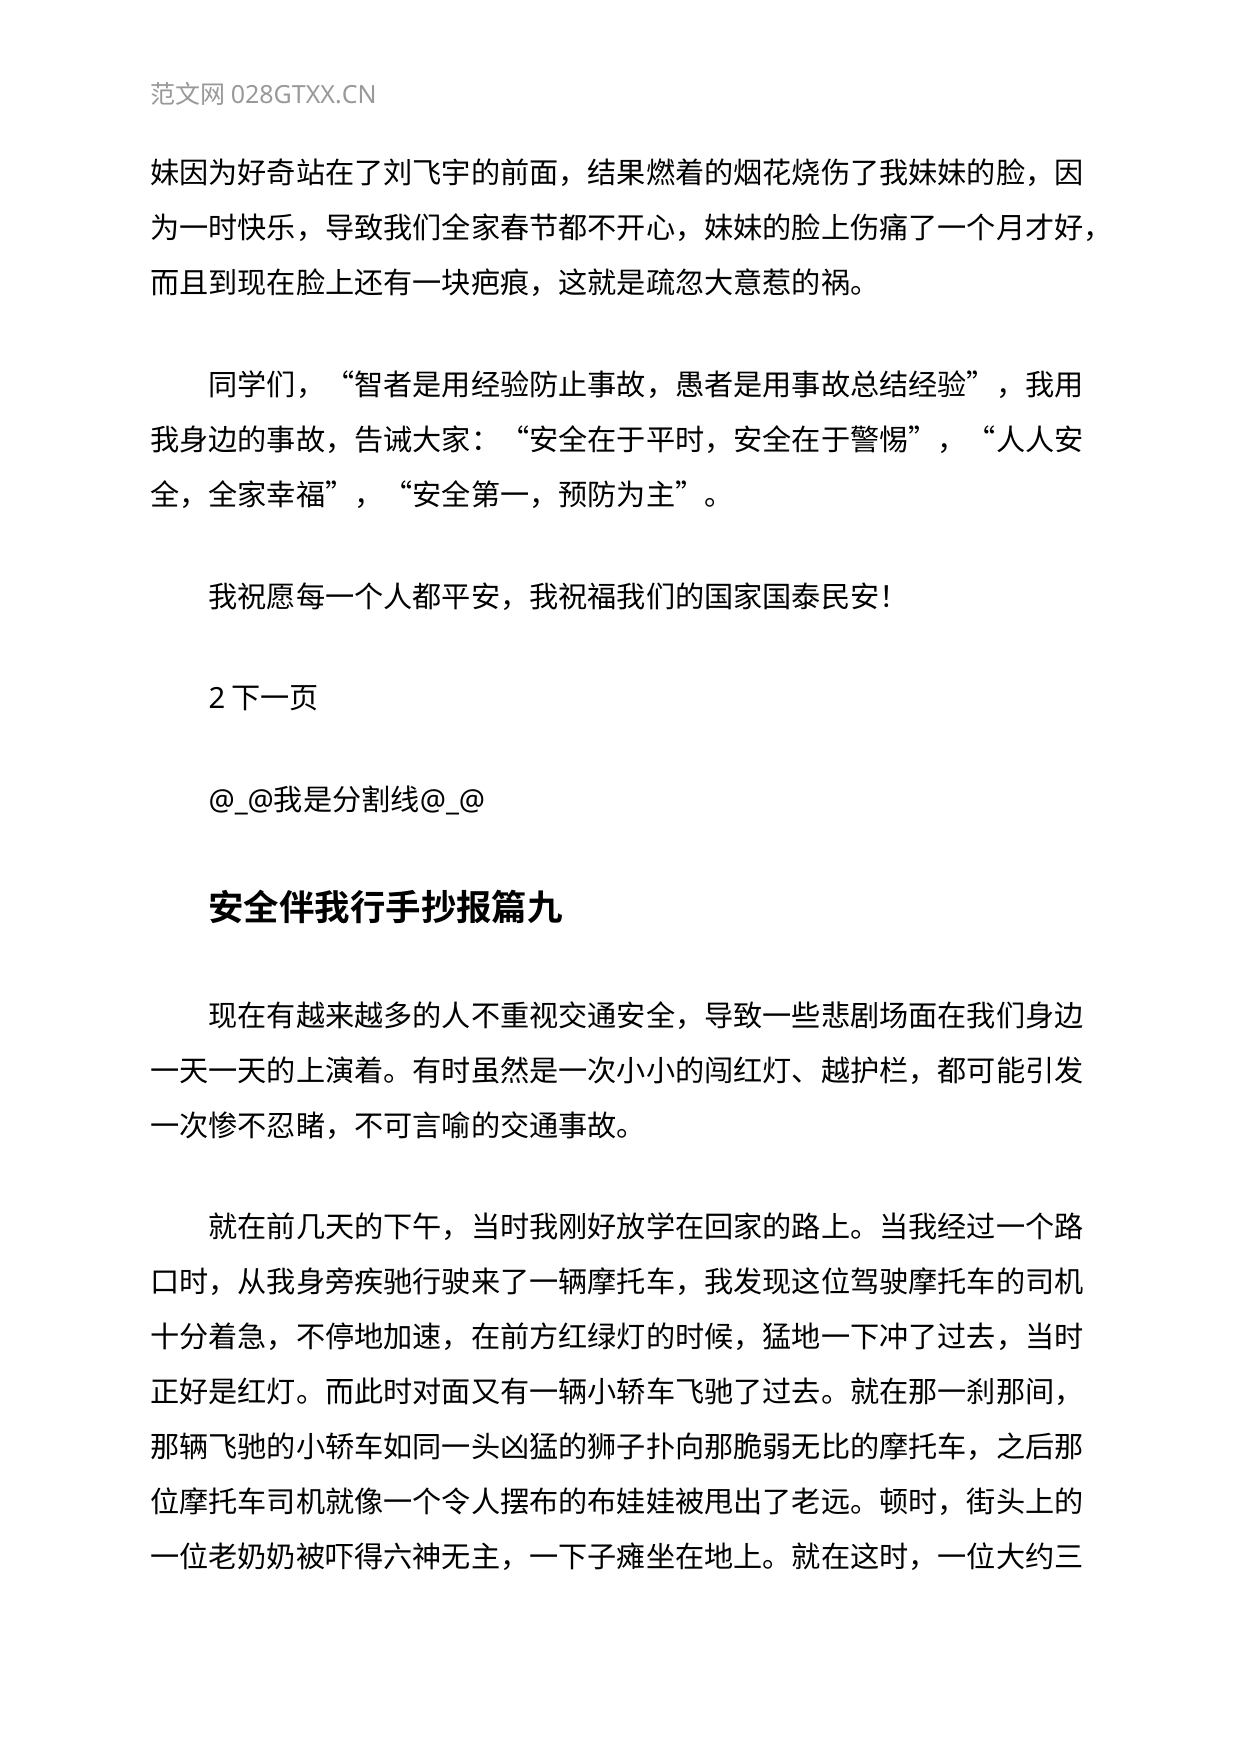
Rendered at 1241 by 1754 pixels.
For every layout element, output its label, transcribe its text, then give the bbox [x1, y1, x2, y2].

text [150, 1204, 1090, 1576]
text @_@我是分割线@_@ [150, 777, 1090, 819]
text 我祝愿每一个人都平安，我祝福我们的国家国泰民安！ [150, 573, 1090, 615]
text 现在有越来越多的人不重视交通安全，导致一些悲剧场面在我们身边一天一天的上演着。有时虽然是一次小小的闯红灯、越护栏，都可能引发一次惨不忍睹，不可言喻的交通事故。 [150, 992, 1090, 1144]
text 安全伴我行手抄报篇九 [150, 879, 1090, 930]
text 2下一页 [150, 675, 1090, 717]
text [150, 150, 1090, 302]
text 同学们，“智者是用经验防止事故，愚者是用事故总结经验”，我用我身边的事故，告诫大家：“安全在于平时，安全在于警惕”，“人人安全，全家幸福”，“安全第一，预防为主”。 [150, 362, 1090, 514]
